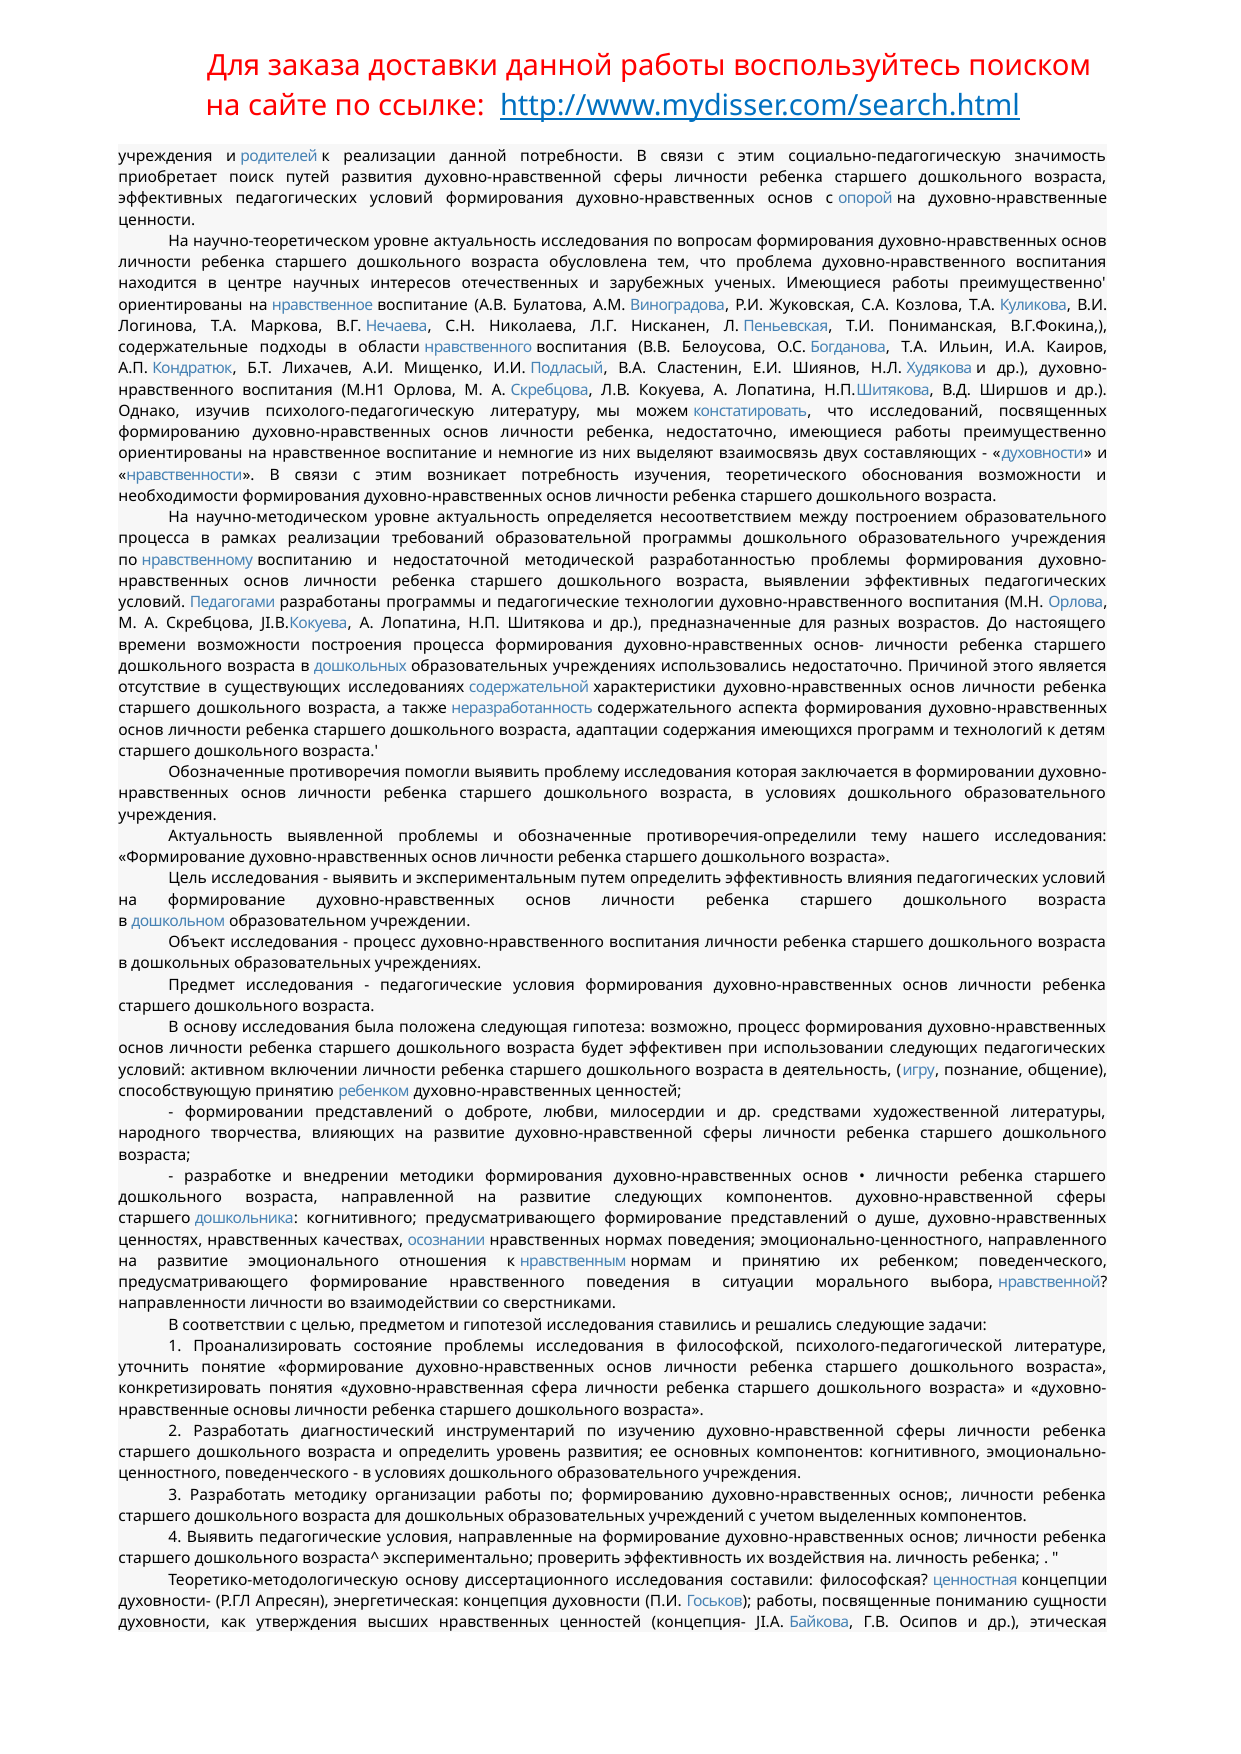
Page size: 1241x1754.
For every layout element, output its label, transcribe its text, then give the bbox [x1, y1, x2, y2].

text 2. Разработать диагностический инструментарий по изучению духовно-нравственной сферы личности ребенка старшего дошкольного возраста и определить уровень развития; ее основных компонентов: когнитивного, эмоционально-ценностного, поведенческого - в условиях дошкольного образовательного учреждения. [118, 1419, 1107, 1483]
text В основу исследования была положена следующая гипотеза: возможно, процесс формирования духовно-нравственных основ личности ребенка старшего дошкольного возраста будет эффективен при использовании следующих педагогических условий: активном включении личности ребенка старшего дошкольного возраста в деятельность, (игру, познание, общение), способствующую принятию ребенком духовно-нравственных ценностей; [118, 1016, 1107, 1101]
text На научно-теоретическом уровне актуальность исследования по вопросам формирования духовно-нравственных основ личности ребенка старшего дошкольного возраста обусловлена тем, что проблема духовно-нравственного воспитания находится в центре научных интересов отечественных и зарубежных ученых. Имеющиеся работы преимущественно' ориентированы на нравственное воспитание (А.В. Булатова, A.M. Виноградова, Р.И. Жуковская, С.А. Козлова, Т.А. Куликова, В.И. Логинова, Т.А. Маркова, В.Г. Нечаева, С.Н. Николаева, Л.Г. Нисканен, Л. Пеньевская, Т.И. Пониманская, В.Г.Фокина,), содержательные подходы в области нравственного воспитания (В.В. Белоусова, О.С. Богданова, Т.А. Ильин, И.А. Каиров, А.П. Кондратюк, Б.Т. Лихачев, А.И. Мищенко, И.И. Подласый, В.А. Сластенин, Е.И. Шиянов, Н.Л. Худякова и др.), духовно-нравственного воспитания (М.Н1 Орлова, М. А. Скребцова, Л.В. Кокуева, А. Лопатина, Н.П.Шитякова, В.Д. Ширшов и др.). Однако, изучив психолого-педагогическую литературу, мы можем констатировать, что исследований, посвященных формированию духовно-нравственных основ личности ребенка, недостаточно, имеющиеся работы преимущественно ориентированы на нравственное воспитание и немногие из них выделяют взаимосвязь двух составляющих - «духовности» и «нравственности». В связи с этим возникает потребность изучения, теоретического обоснования возможности и необходимости формирования духовно-нравственных основ личности ребенка старшего дошкольного возраста. [118, 229, 1107, 506]
text 4. Выявить педагогические условия, направленные на формирование духовно-нравственных основ; личности ребенка старшего дошкольного возраста^ экспериментально; проверить эффективность их воздействия на. личность ребенка; . " [118, 1526, 1107, 1568]
text - формировании представлений о доброте, любви, милосердии и др. средствами художественной литературы, народного творчества, влияющих на развитие духовно-нравственной сферы личности ребенка старшего дошкольного возраста; [118, 1101, 1107, 1164]
text Цель исследования - выявить и экспериментальным путем определить эффективность влияния педагогических условий на формирование духовно-нравственных основ личности ребенка старшего дошкольного возраста в дошкольном образовательном учреждении. [118, 867, 1107, 931]
text - разработке и внедрении методики формирования духовно-нравственных основ • личности ребенка старшего дошкольного возраста, направленной на развитие следующих компонентов. духовно-нравственной сферы старшего дошкольника: когнитивного; предусматривающего формирование представлений о душе, духовно-нравственных ценностях, нравственных качествах, осознании нравственных нормах поведения; эмоционально-ценностного, направленного на развитие эмоционального отношения к нравственным нормам и принятию их ребенком; поведенческого, предусматривающего формирование нравственного поведения в ситуации морального выбора, нравственной? направленности личности во взаимодействии со сверстниками. [118, 1164, 1107, 1313]
text Объект исследования - процесс духовно-нравственного воспитания личности ребенка старшего дошкольного возраста в дошкольных образовательных учреждениях. [118, 931, 1107, 973]
text 1. Проанализировать состояние проблемы исследования в философской, психолого-педагогической литературе, уточнить понятие «формирование духовно-нравственных основ личности ребенка старшего дошкольного возраста», конкретизировать понятия «духовно-нравственная сфера личности ребенка старшего дошкольного возраста» и «духовно-нравственные основы личности ребенка старшего дошкольного возраста». [118, 1334, 1107, 1419]
text Обозначенные противоречия помогли выявить проблему исследования которая заключается в формировании духовно-нравственных основ личности ребенка старшего дошкольного возраста, в условиях дошкольного образовательного учреждения. [118, 761, 1107, 824]
text В соответствии с целью, предметом и гипотезой исследования ставились и решались следующие задачи: [118, 1313, 1107, 1334]
text На научно-методическом уровне актуальность определяется несоответствием между построением образовательного процесса в рамках реализации требований образовательной программы дошкольного образовательного учреждения по нравственному воспитанию и недостаточной методической разработанностью проблемы формирования духовно-нравственных основ личности ребенка старшего дошкольного возраста, выявлении эффективных педагогических условий. Педагогами разработаны программы и педагогические технологии духовно-нравственного воспитания (М.Н. Орлова, М. А. Скребцова, JI.B.Кокуева, А. Лопатина, Н.П. Шитякова и др.), предназначенные для разных возрастов. До настоящего времени возможности построения процесса формирования духовно-нравственных основ- личности ребенка старшего дошкольного возраста в дошкольных образовательных учреждениях использовались недостаточно. Причиной этого является отсутствие в существующих исследованиях содержательной характеристики духовно-нравственных основ личности ребенка старшего дошкольного возраста, а также неразработанность содержательного аспекта формирования духовно-нравственных основ личности ребенка старшего дошкольного возраста, адаптации содержания имеющихся программ и технологий к детям старшего дошкольного возраста.' [118, 506, 1107, 761]
text Предмет исследования - педагогические условия формирования духовно-нравственных основ личности ребенка старшего дошкольного возраста. [118, 973, 1107, 1016]
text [118, 144, 1107, 229]
text 3. Разработать методику организации работы по; формированию духовно-нравственных основ;, личности ребенка старшего дошкольного возраста для дошкольных образовательных учреждений с учетом выделенных компонентов. [118, 1483, 1107, 1526]
text Актуальность выявленной проблемы и обозначенные противоречия-определили тему нашего исследования: «Формирование духовно-нравственных основ личности ребенка старшего дошкольного возраста». [118, 824, 1107, 867]
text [118, 1568, 1107, 1632]
